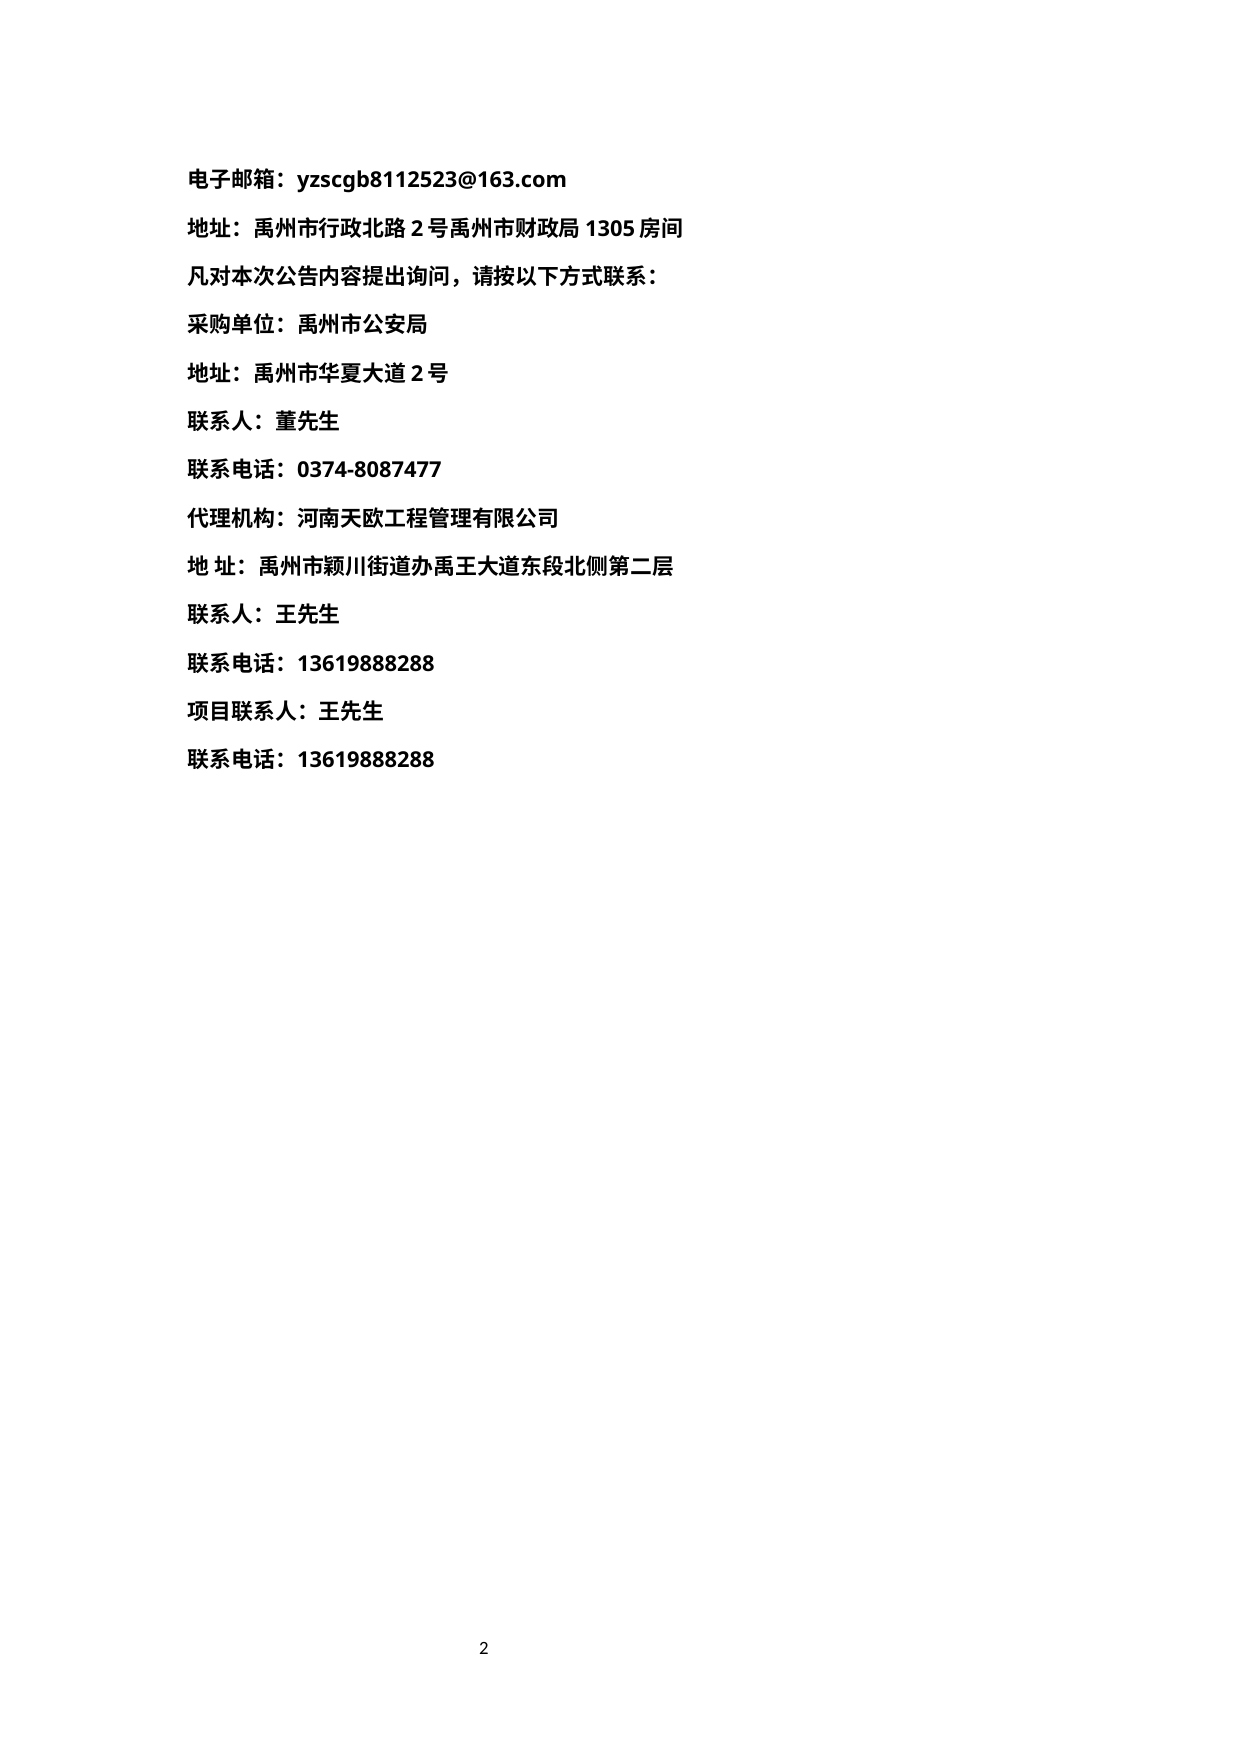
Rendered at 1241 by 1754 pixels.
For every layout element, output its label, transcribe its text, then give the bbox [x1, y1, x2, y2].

text 地址：禹州市行政北路2号禹州市财政局1305房间 [187, 210, 1053, 243]
text 地址：禹州市华夏大道2号 [187, 355, 1053, 388]
text 联系电话：13619888288 [187, 645, 1053, 678]
text 联系电话：0374-8087477 [187, 452, 1053, 484]
text 电子邮箱：yzscgb8112523@163.com [187, 162, 1053, 194]
text 采购单位：禹州市公安局 [187, 307, 1053, 339]
text 联系人：王先生 [187, 597, 1053, 629]
text 项目联系人：王先生 [187, 694, 1053, 726]
text 联系电话：13619888288 [187, 742, 1053, 774]
text 地 址：禹州市颖川街道办禹王大道东段北侧第二层 [187, 549, 1053, 581]
text 联系人：董先生 [187, 404, 1053, 436]
text 凡对本次公告内容提出询问，请按以下方式联系： [187, 259, 1053, 291]
text 代理机构：河南天欧工程管理有限公司 [187, 500, 1053, 533]
